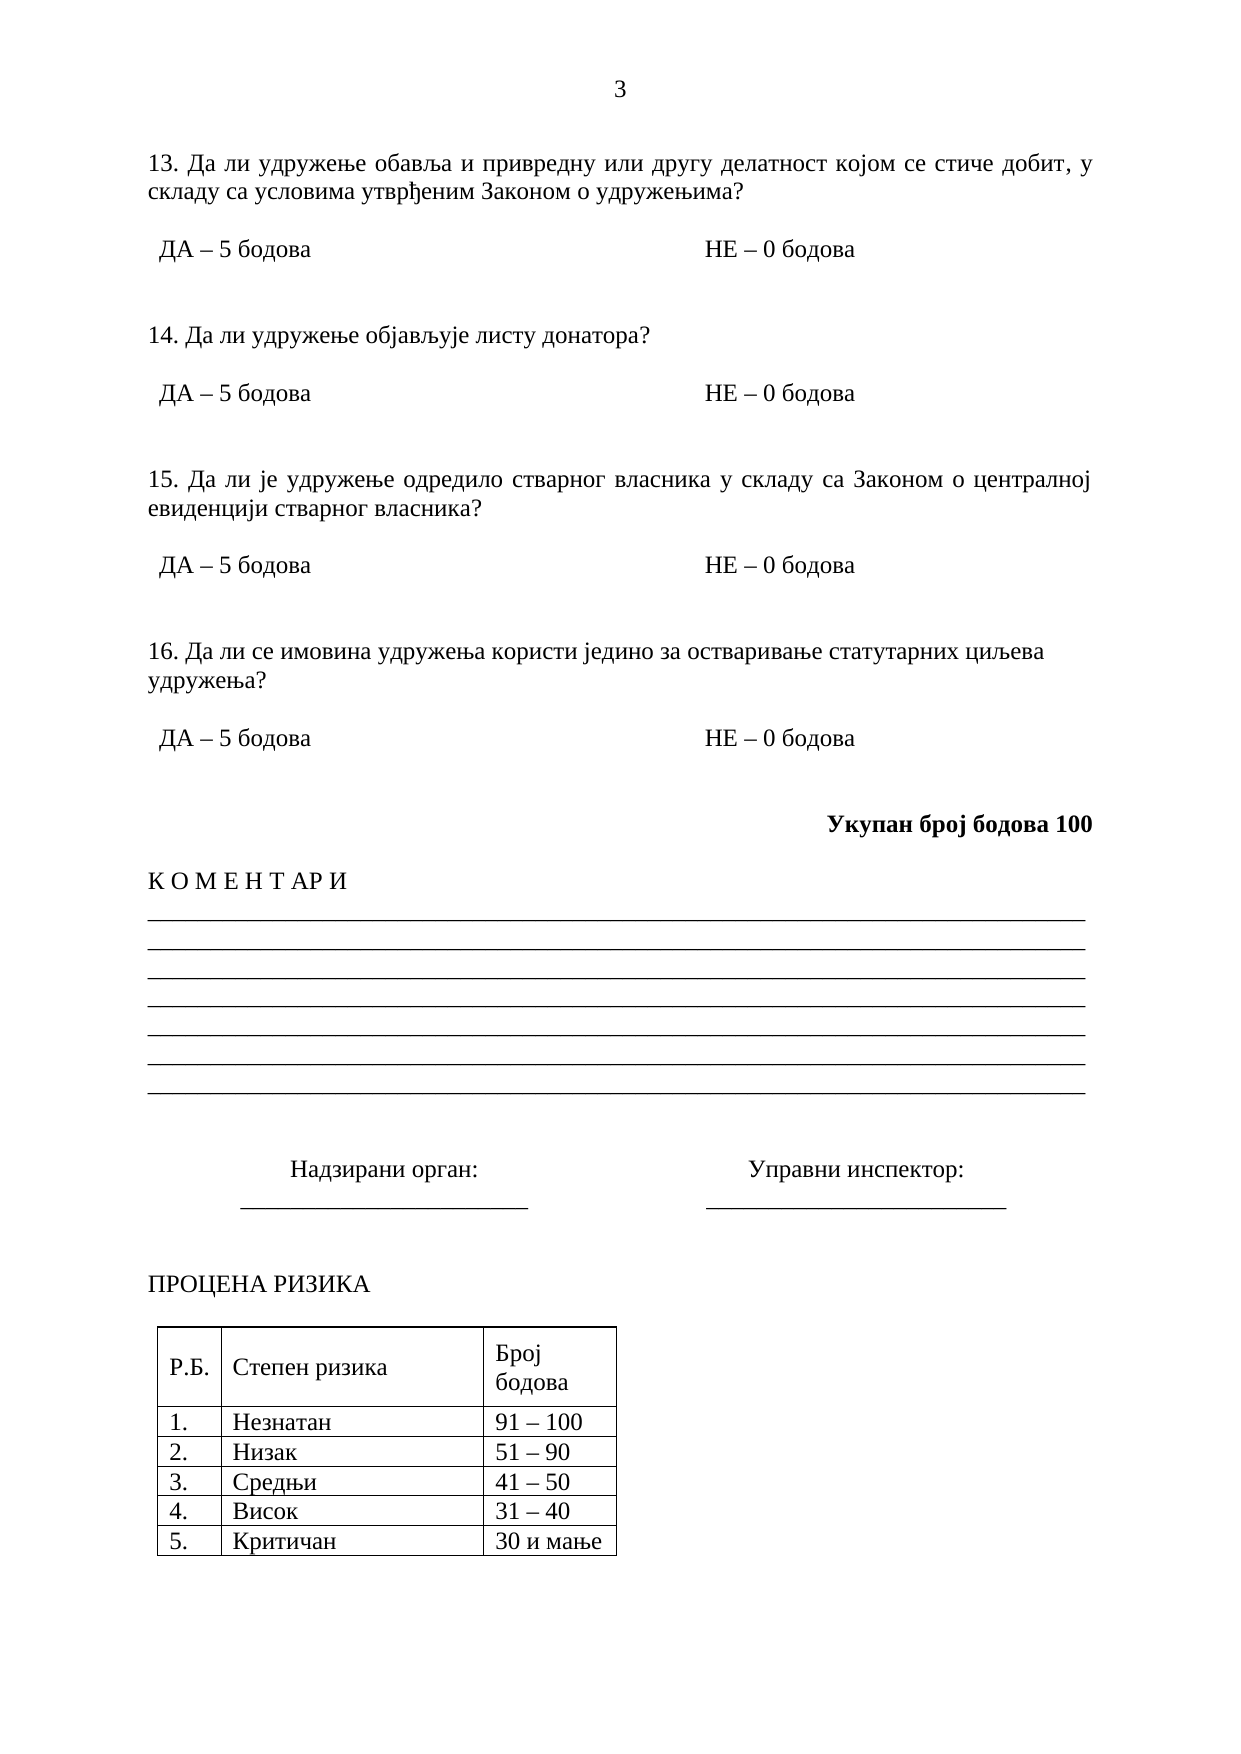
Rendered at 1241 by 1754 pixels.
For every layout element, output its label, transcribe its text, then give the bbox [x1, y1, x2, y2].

table_header Степен ризика [222, 1328, 483, 1406]
table_cell Средњи [222, 1467, 483, 1495]
table_header НЕ – 0 бодова [620, 234, 1092, 291]
table_cell Незнатан [222, 1407, 483, 1436]
table_cell 1. [158, 1407, 221, 1436]
table_header Надзирани орган: _______________________ [148, 1154, 620, 1240]
table_header НЕ – 0 бодова [620, 723, 1092, 780]
table_header Управни инспектор: ________________________ [620, 1154, 1092, 1240]
table_cell 4. [158, 1496, 221, 1525]
text 16. Да ли се имовина удружења користи једино за остваривање статутарних циљева [148, 636, 1093, 665]
text Укупан број бодова 100 [148, 809, 1093, 838]
table_header НЕ – 0 бодова [620, 550, 1092, 608]
table_cell 2. [158, 1437, 221, 1466]
table_cell 3. [158, 1467, 221, 1495]
text _____________________________________________________________________________________________________________________________________________________________________________________________________________________________________________________________________________________________________________________________________________________________________________________________________________________________________________________________________________________________________________________________________________ [148, 895, 1093, 1096]
table_cell 5. [158, 1526, 221, 1555]
table_cell 31 – 40 [484, 1496, 616, 1525]
table_cell Висок [222, 1496, 483, 1525]
table_cell Критичан [222, 1526, 483, 1555]
table_cell 91 – 100 [484, 1407, 616, 1436]
table_header ДА – 5 бодова [148, 723, 619, 780]
table_header НЕ – 0 бодова [620, 378, 1092, 435]
table_header Број бодова [484, 1328, 616, 1406]
text 13. Да ли удружење обавља и привредну или другу делатност којом се стиче добит, у складу са условима утврђеним Законом о удружењима? [148, 148, 1093, 205]
text К О М Е Н Т АР И [148, 866, 1093, 895]
table_cell 30 и мање [484, 1526, 616, 1555]
text удружења? [148, 665, 1093, 694]
text 14. Да ли удружење објављује листу донатора? [148, 320, 1093, 349]
text 15. Да ли је удружење одредило стварног власника у складу са Законом о централној евиденцији стварног власника? [148, 464, 1093, 521]
table_header ДА – 5 бодова [148, 378, 619, 435]
table_cell 51 – 90 [484, 1437, 616, 1466]
table_cell Низак [222, 1437, 483, 1466]
table_header ДА – 5 бодова [148, 550, 619, 608]
text ПРОЦЕНА РИЗИКА [148, 1269, 1093, 1298]
table_header ДА – 5 бодова [148, 234, 619, 291]
table_header Р.Б. [158, 1328, 221, 1406]
table_cell 41 – 50 [484, 1467, 616, 1495]
